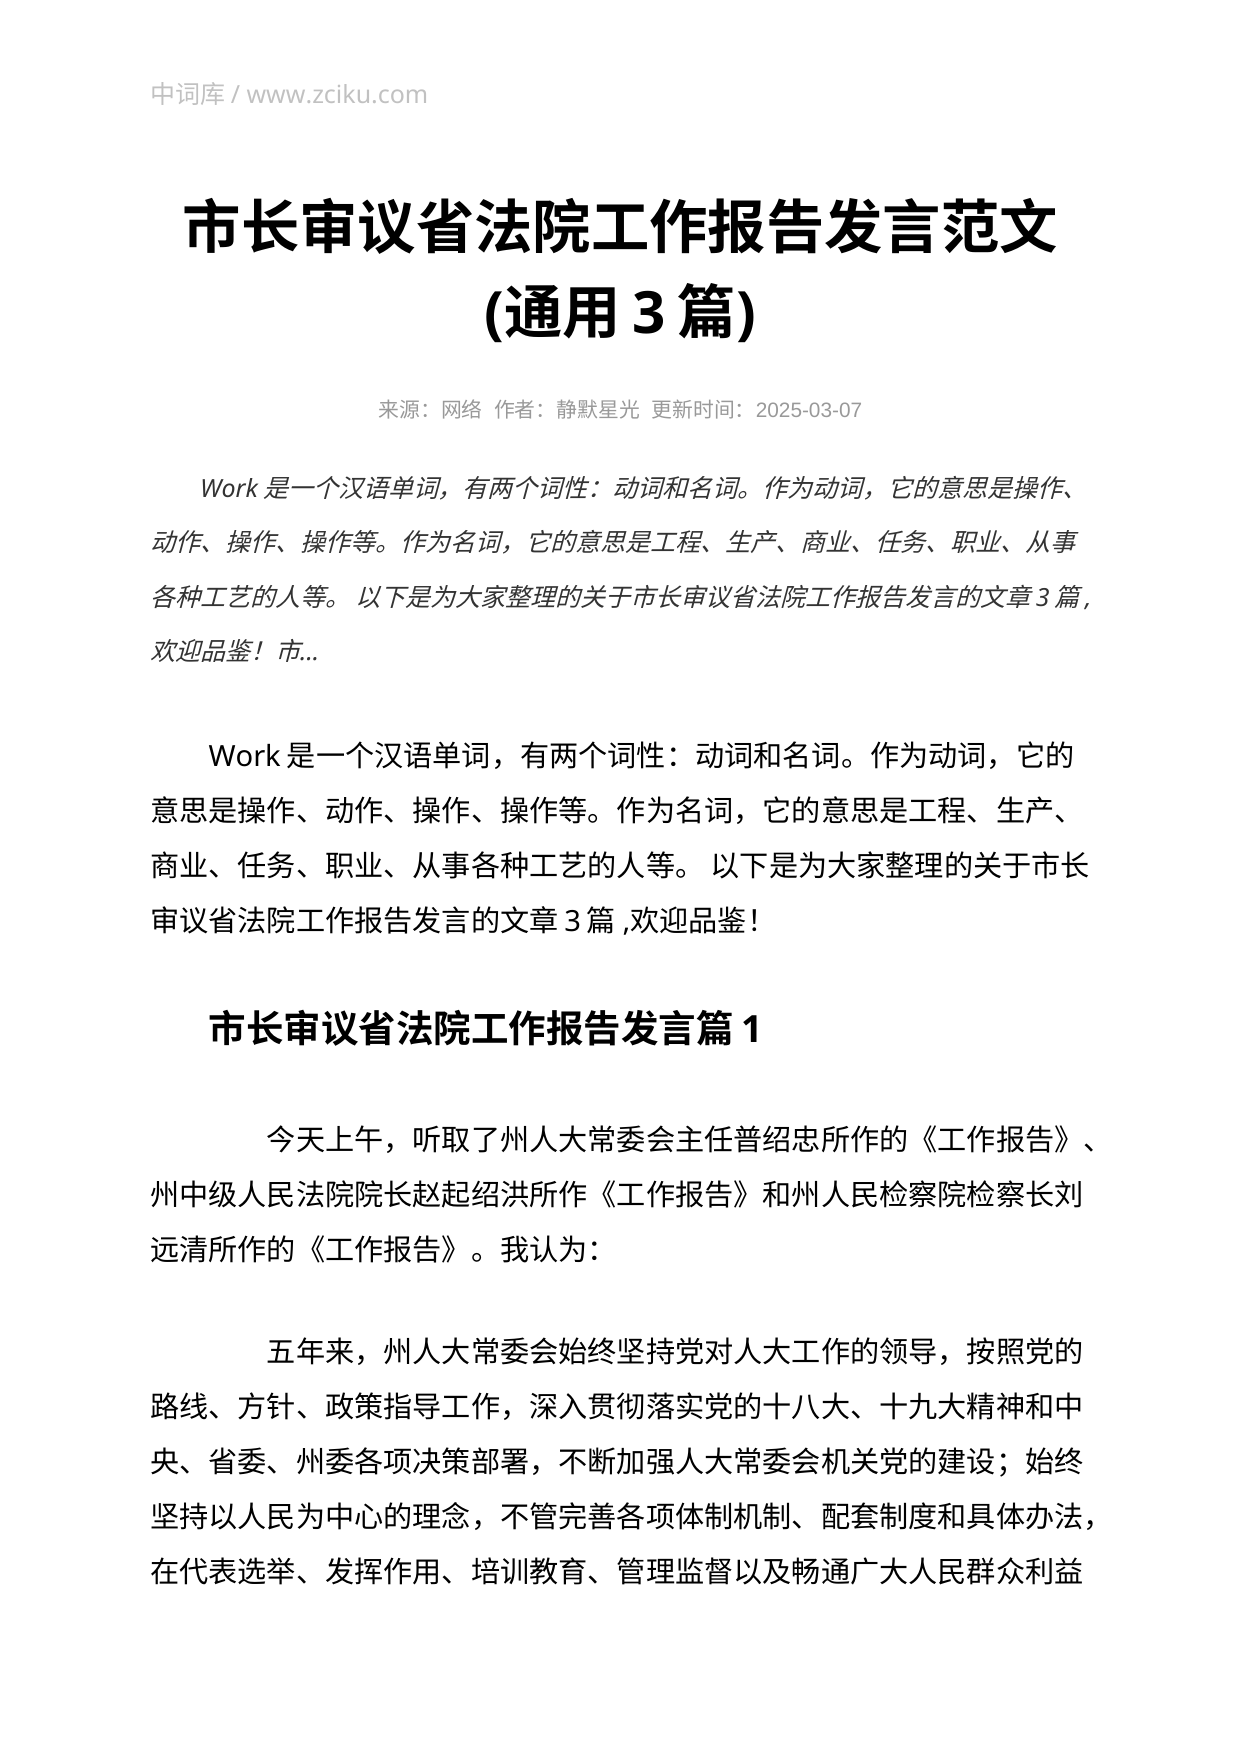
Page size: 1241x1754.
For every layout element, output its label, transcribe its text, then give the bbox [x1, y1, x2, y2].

text 今天上午，听取了州人大常委会主任普绍忠所作的《工作报告》、州中级人民法院院长赵起绍洪所作《工作报告》和州人民检察院检察长刘远清所作的《工作报告》。我认为： [150, 1117, 1090, 1269]
subtitle 市长审议省法院工作报告发言范文(通用3篇) [150, 181, 1090, 351]
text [150, 1328, 1090, 1590]
text Work是一个汉语单词，有两个词性：动词和名词。作为动词，它的意思是操作、动作、操作、操作等。作为名词，它的意思是工程、生产、商业、任务、职业、从事各种工艺的人等。 以下是为大家整理的关于市长审议省法院工作报告发言的文章3篇 ,欢迎品鉴！ [150, 733, 1090, 940]
text Work是一个汉语单词，有两个词性：动词和名词。作为动词，它的意思是操作、动作、操作、操作等。作为名词，它的意思是工程、生产、商业、任务、职业、从事各种工艺的人等。 以下是为大家整理的关于市长审议省法院工作报告发言的文章3篇 ,欢迎品鉴！市... [150, 468, 1090, 668]
text 市长审议省法院工作报告发言篇1 [150, 999, 1090, 1054]
text 来源：网络 作者：静默星光 更新时间：2025-03-07 [150, 397, 1090, 421]
